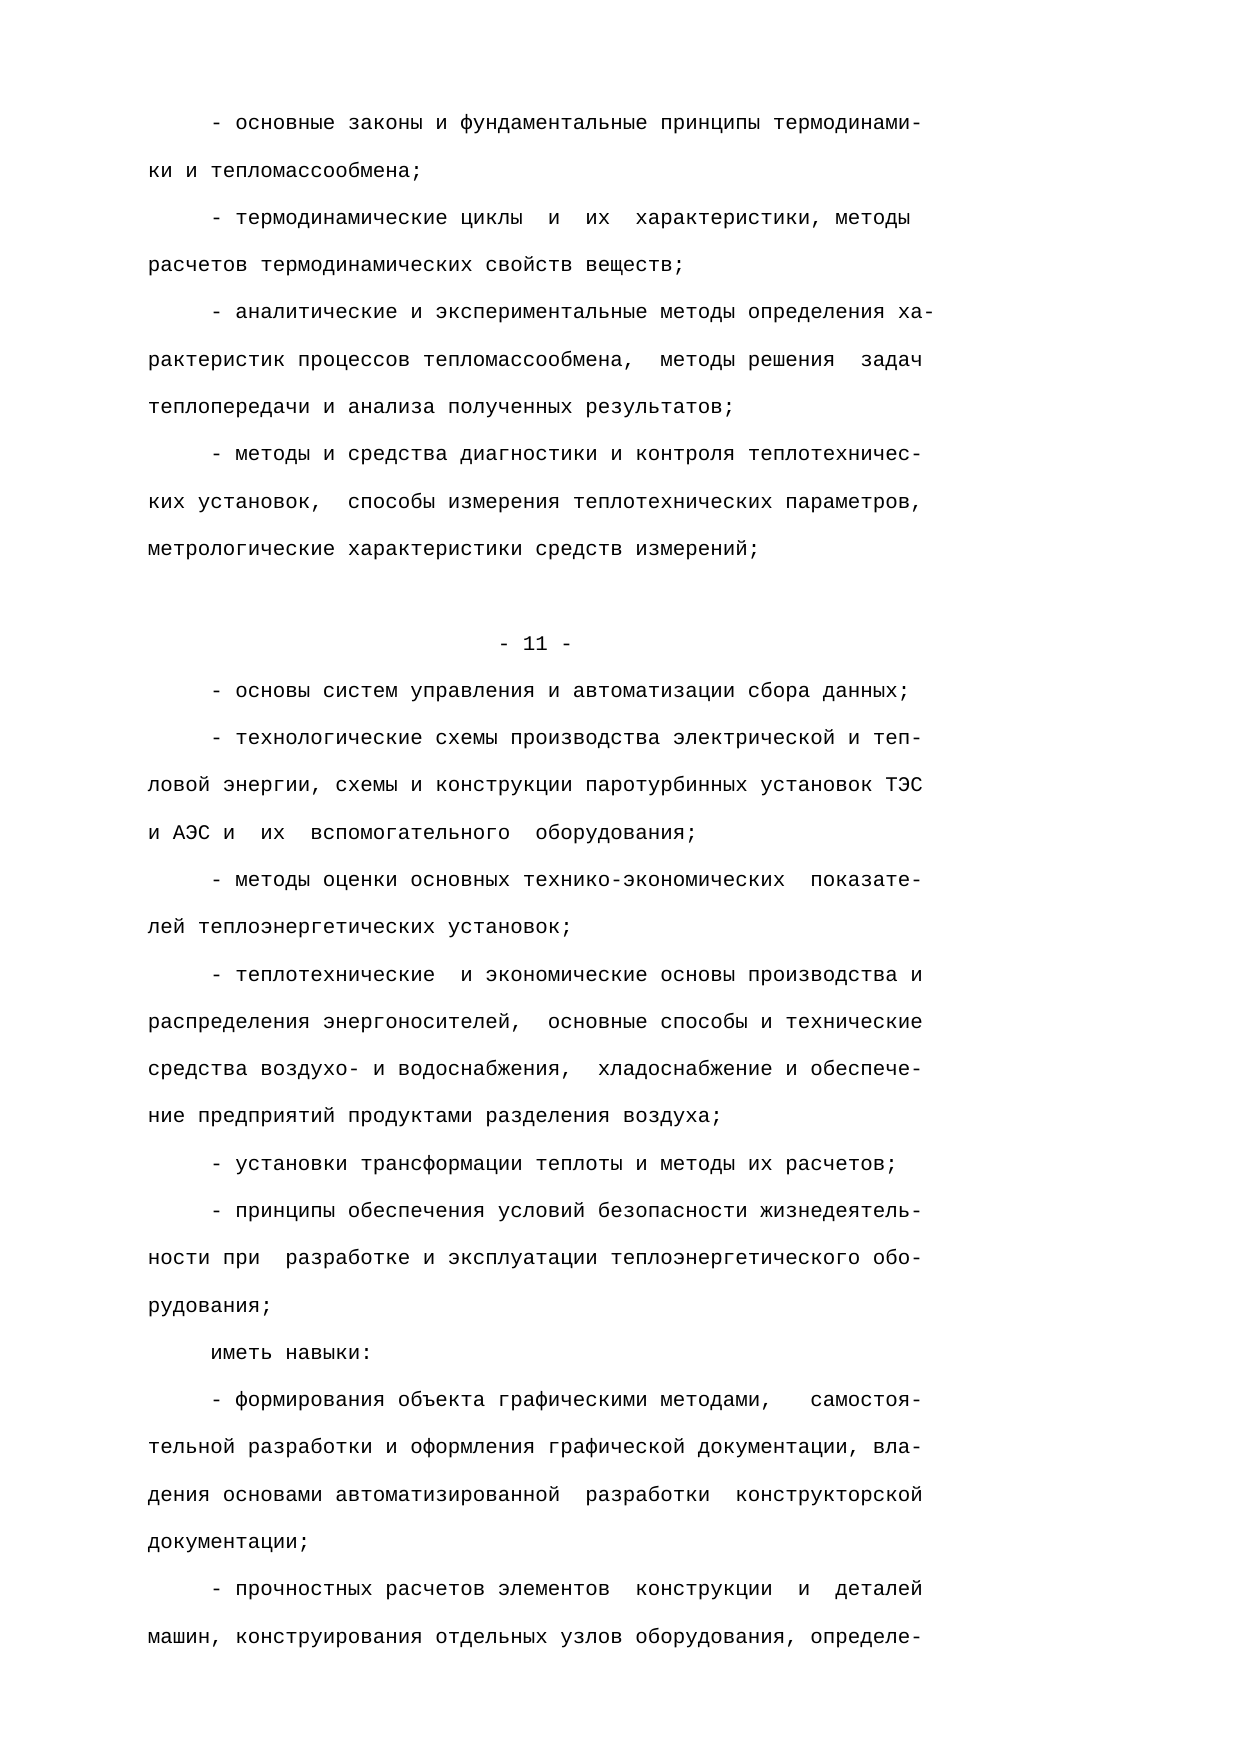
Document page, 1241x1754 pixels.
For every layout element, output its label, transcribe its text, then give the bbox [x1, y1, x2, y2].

text - аналитические и экспериментальные методы определения ха- [148, 301, 1152, 325]
text - 11 - [148, 632, 1152, 656]
text ких установок, способы измерения теплотехнических параметров, [148, 491, 1152, 514]
text - методы и средства диагностики и контроля теплотехничес- [148, 443, 1152, 467]
text рактеристик процессов тепломассообмена, методы решения задач [148, 349, 1152, 372]
text - технологические схемы производства электрической и теп- [148, 727, 1152, 751]
text - формирования объекта графическими методами, самостоя- [148, 1389, 1152, 1413]
text - основные законы и фундаментальные принципы термодинами- [148, 112, 1152, 136]
text машин, конструирования отдельных узлов оборудования, определе- [148, 1626, 1152, 1649]
text ки и тепломассообмена; [148, 159, 1152, 183]
text рудования; [148, 1294, 1152, 1318]
text - термодинамические циклы и их характеристики, методы [148, 207, 1152, 231]
text - принципы обеспечения условий безопасности жизнедеятель- [148, 1200, 1152, 1224]
text ние предприятий продуктами разделения воздуха; [148, 1105, 1152, 1129]
text средства воздухо- и водоснабжения, хладоснабжение и обеспече- [148, 1058, 1152, 1082]
text распределения энергоносителей, основные способы и технические [148, 1011, 1152, 1034]
text - основы систем управления и автоматизации сбора данных; [148, 680, 1152, 703]
text метрологические характеристики средств измерений; [148, 538, 1152, 562]
text расчетов термодинамических свойств веществ; [148, 254, 1152, 278]
text - теплотехнические и экономические основы производства и [148, 963, 1152, 987]
text - установки трансформации теплоты и методы их расчетов; [148, 1153, 1152, 1176]
text ловой энергии, схемы и конструкции паротурбинных установок ТЭС [148, 774, 1152, 798]
text - методы оценки основных технико-экономических показате- [148, 869, 1152, 893]
text тельной разработки и оформления графической документации, вла- [148, 1436, 1152, 1460]
text документации; [148, 1531, 1152, 1555]
text - прочностных расчетов элементов конструкции и деталей [148, 1578, 1152, 1602]
text и АЭС и их вспомогательного оборудования; [148, 822, 1152, 845]
text теплопередачи и анализа полученных результатов; [148, 396, 1152, 420]
text дения основами автоматизированной разработки конструкторской [148, 1484, 1152, 1507]
text ности при разработке и эксплуатации теплоэнергетического обо- [148, 1247, 1152, 1271]
text лей теплоэнергетических установок; [148, 916, 1152, 940]
text иметь навыки: [148, 1342, 1152, 1366]
